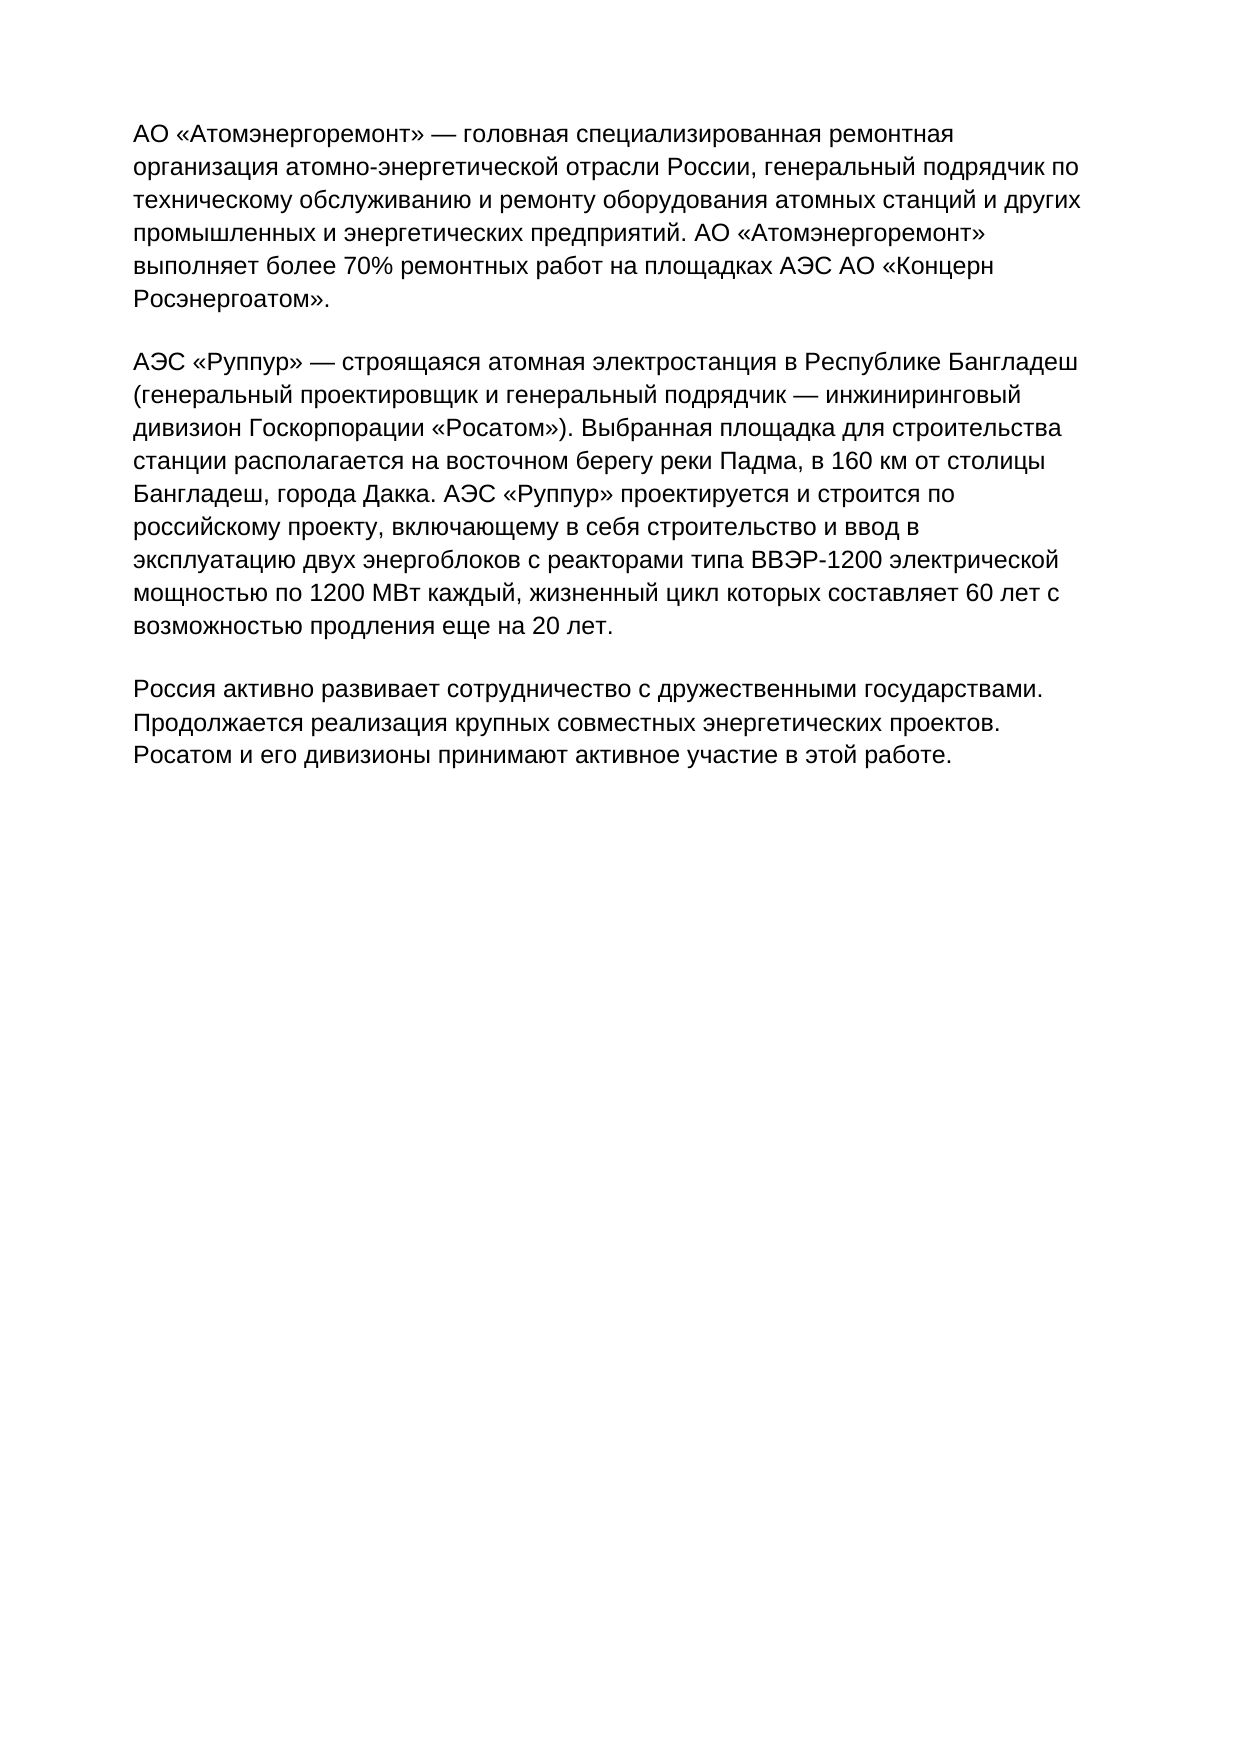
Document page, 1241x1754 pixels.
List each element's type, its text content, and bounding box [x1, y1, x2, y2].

text Россия активно развивает сотрудничество с дружественными государствами. Продолжается реализация крупных совместных энергетических проектов. Росатом и его дивизионы принимают активное участие в этой работе. [133, 674, 1090, 769]
text АЭС «Руппур» — строящаяся атомная электростанция в Республике Бангладеш (генеральный проектировщик и генеральный подрядчик — инжиниринговый дивизион Госкорпорации «Росатом»). Выбранная площадка для строительства станции располагается на восточном берегу реки Падма, в 160 км от столицы Бангладеш, города Дакка. АЭС «Руппур» проектируется и строится по российскому проекту, включающему в себя строительство и ввод в эксплуатацию двух энергоблоков с реакторами типа ВВЭР-1200 электрической мощностью по 1200 МВт каждый, жизненный цикл которых составляет 60 лет с возможностью продления еще на 20 лет. [133, 347, 1090, 640]
text АО «Атомэнергоремонт» — головная специализированная ремонтная организация атомно-энергетической отрасли России, генеральный подрядчик по техническому обслуживанию и ремонту оборудования атомных станций и других промышленных и энергетических предприятий. АО «Атомэнергоремонт» выполняет более 70% ремонтных работ на площадках АЭС АО «Концерн Росэнергоатом». [133, 119, 1090, 313]
